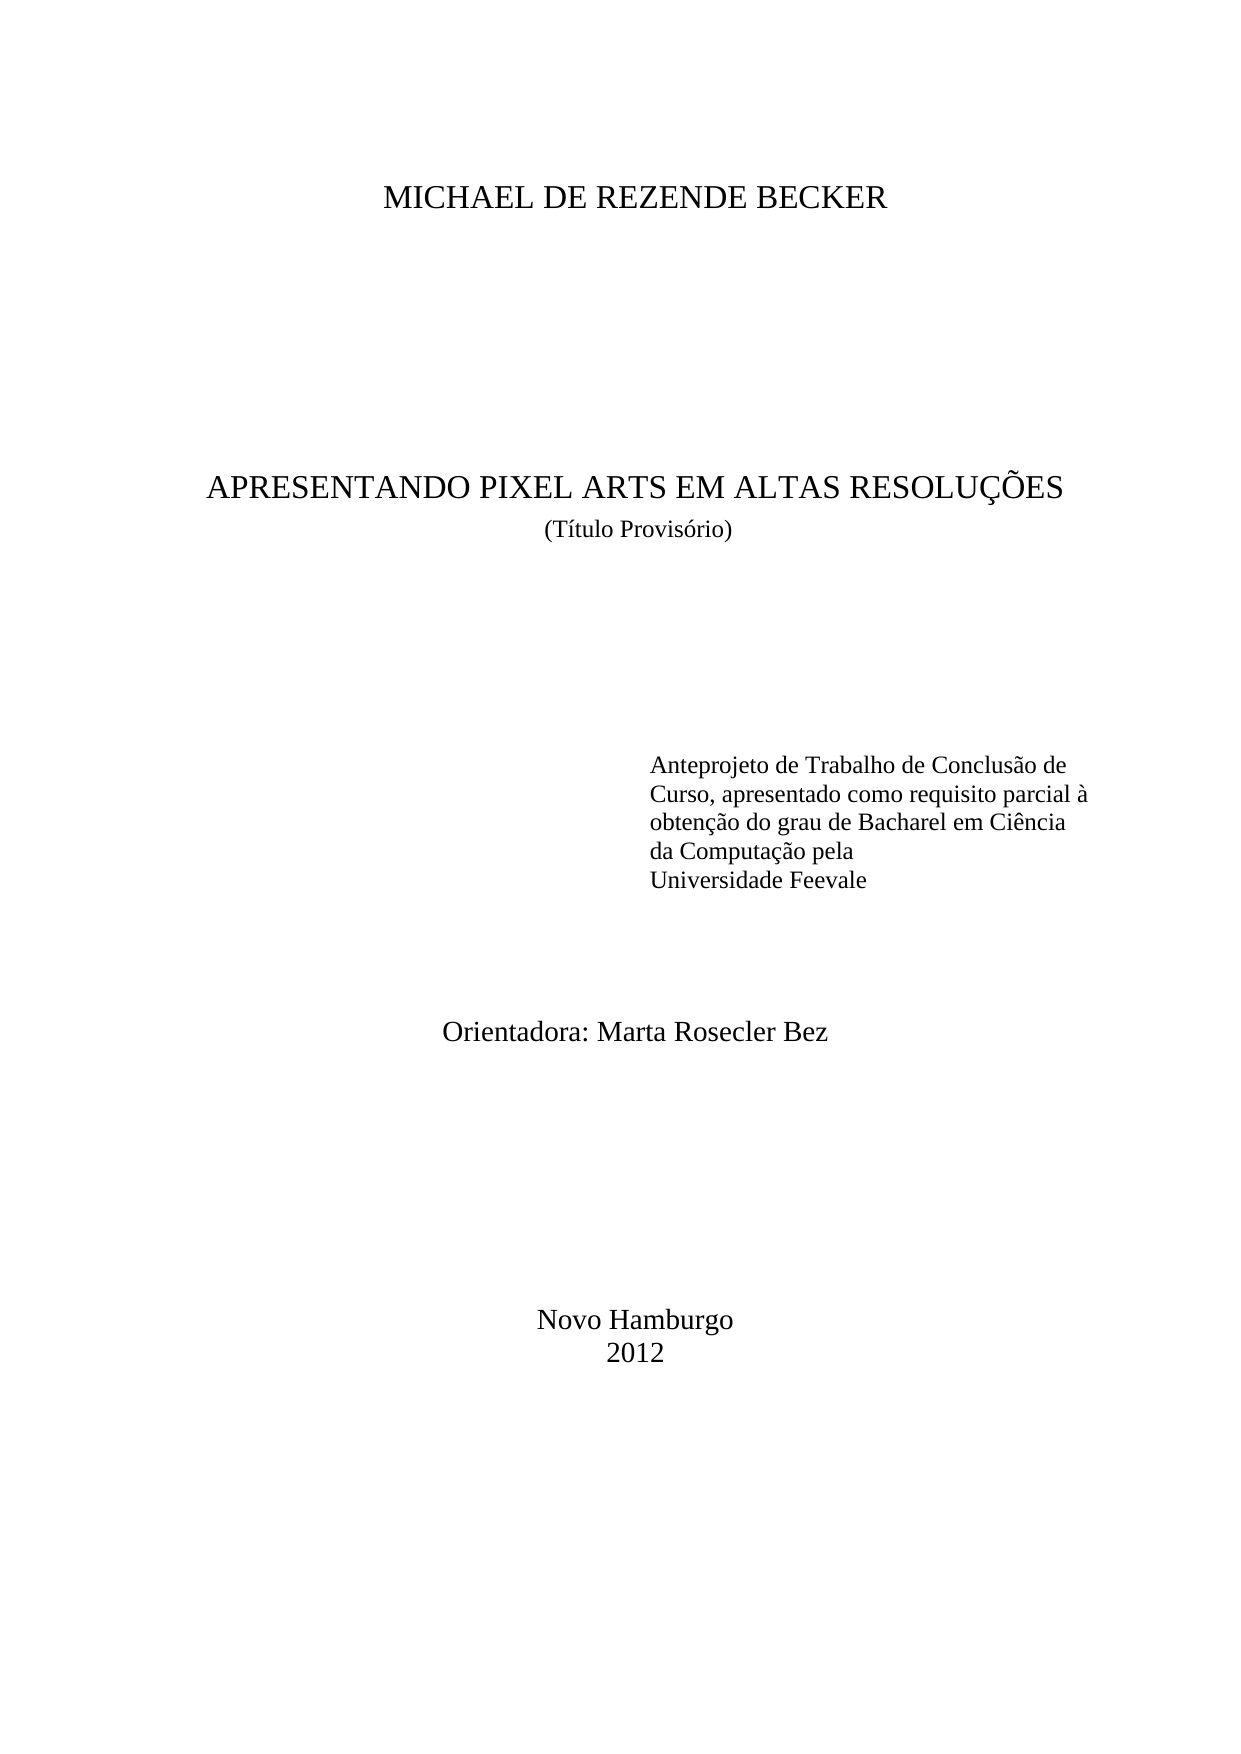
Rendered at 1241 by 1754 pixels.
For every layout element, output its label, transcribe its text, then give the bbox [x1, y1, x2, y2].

text Universidade Feevale [649, 865, 1093, 894]
text APRESENTANDO PIXEL ARTS EM ALTAS RESOLUÇÕES [177, 467, 1093, 505]
text Anteprojeto de Trabalho de Conclusão de Curso, apresentado como requisito parcial à obtenção do grau de Bacharel em Ciência da Computação pela [649, 750, 1093, 865]
text MICHAEL DE REZENDE BECKER [177, 177, 1093, 215]
text (Título Provisório) [177, 505, 1093, 543]
text 2012 [177, 1336, 1093, 1369]
text Novo Hamburgo [177, 1302, 1093, 1336]
text Orientadora: Marta Rosecler Bez [177, 1010, 1093, 1048]
